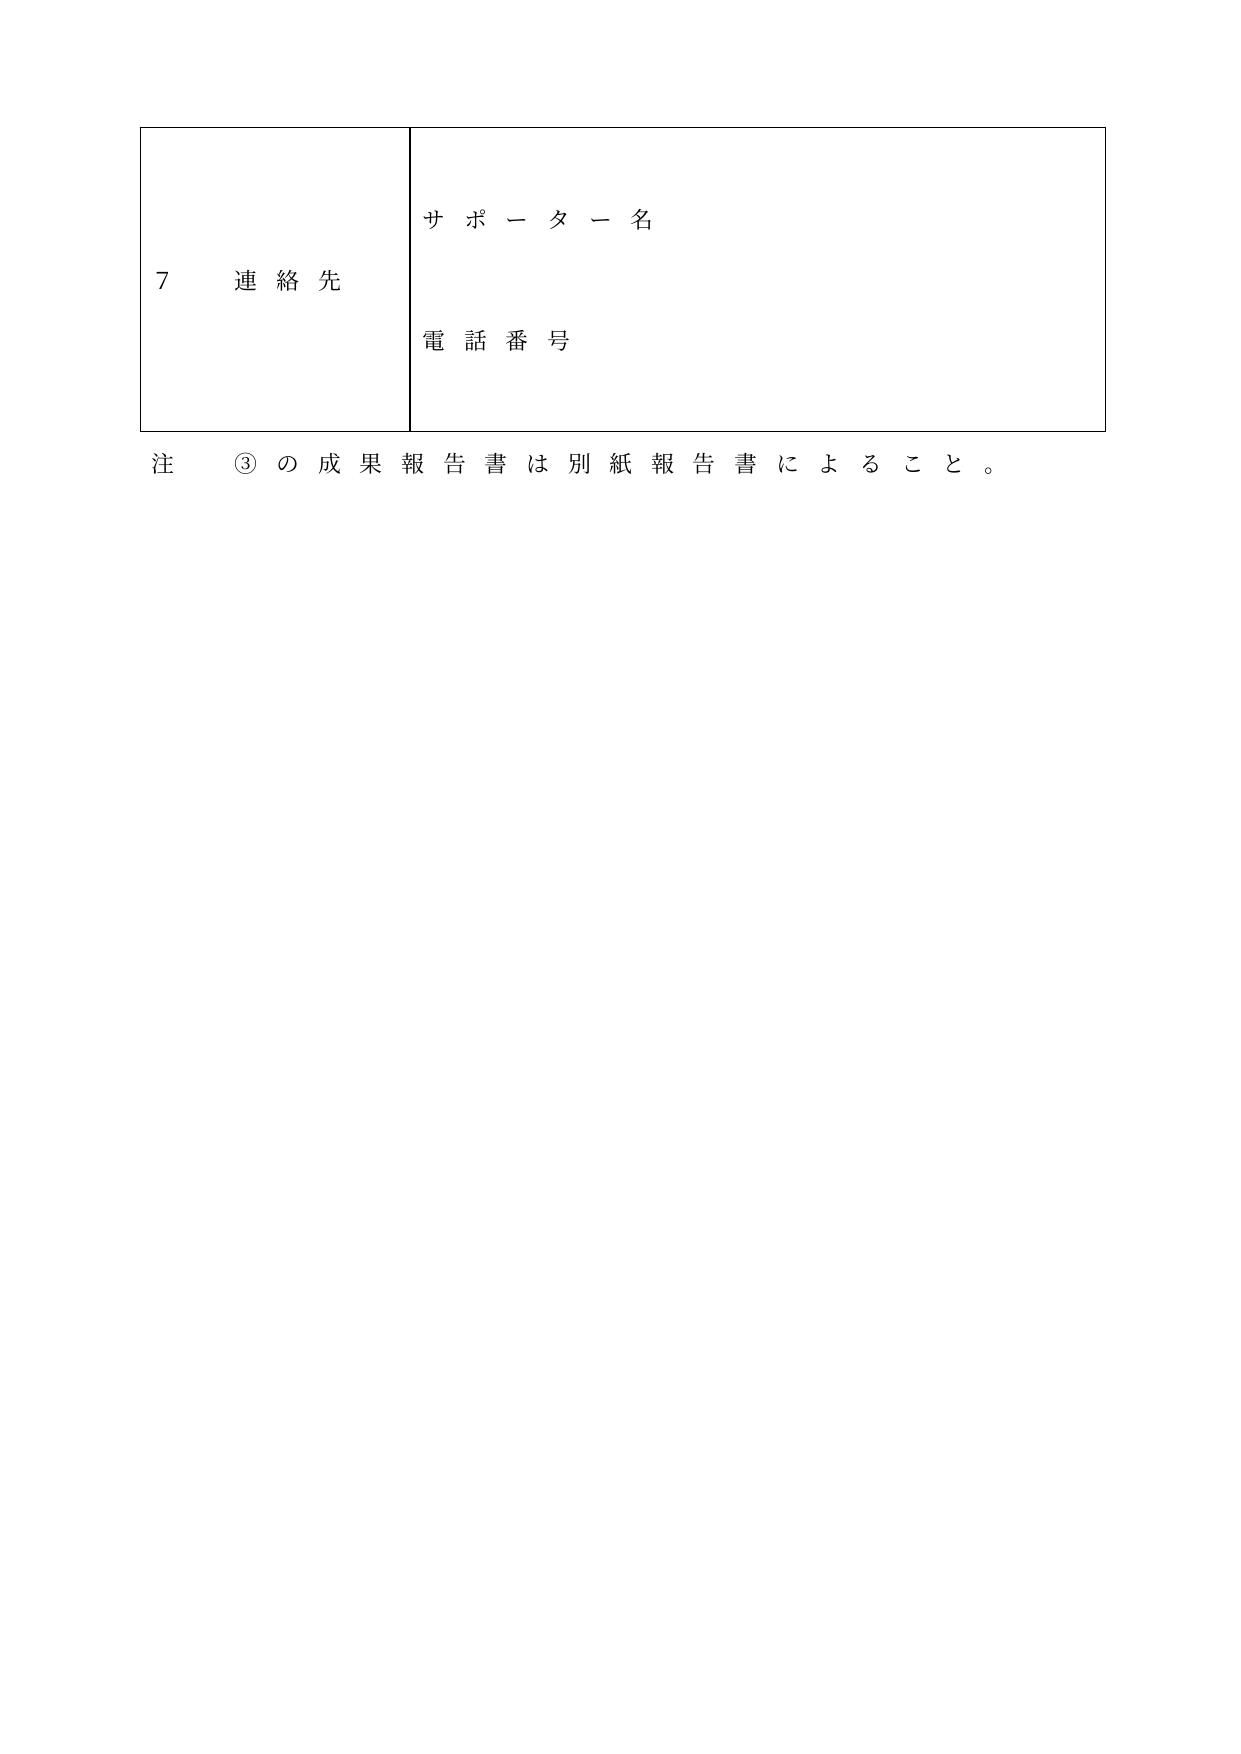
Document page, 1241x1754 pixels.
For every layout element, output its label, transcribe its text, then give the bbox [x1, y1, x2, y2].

table_cell ７ 連絡先 [141, 128, 409, 431]
table_cell サポーター名 電話番号 [411, 128, 1105, 431]
text 注 ③の成果報告書は別紙報告書によること。 [151, 432, 1089, 492]
